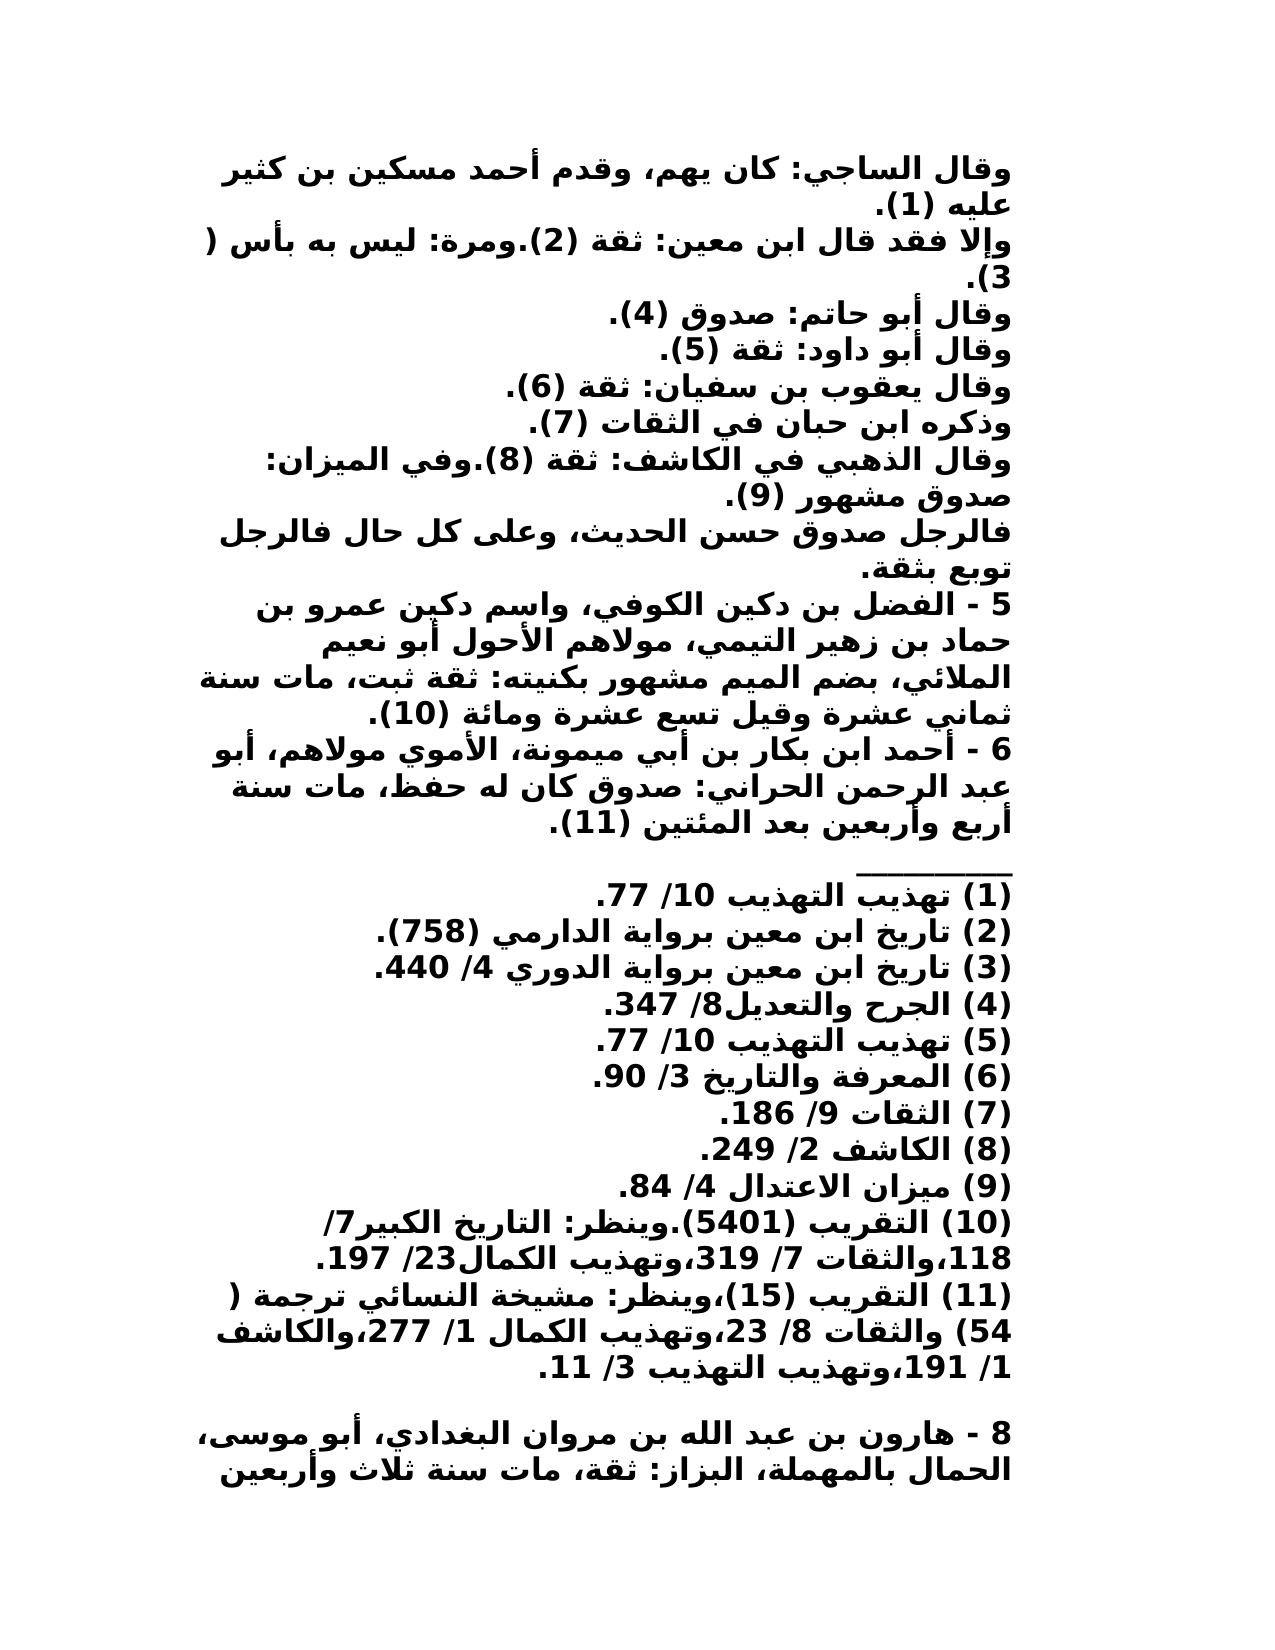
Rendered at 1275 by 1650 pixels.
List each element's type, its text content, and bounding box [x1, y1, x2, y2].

text وقال الساجي: كان يهم، وقدم أحمد مسكين بن كثير عليه (1). وإلا فقد قال ابن معين: ثقة (2).ومرة: ليس به بأس (3). وقال أبو حاتم: صدوق (4). وقال أبو داود: ثقة (5). وقال يعقوب بن سفيان: ثقة (6). وذكره ابن حبان في الثقات (7). وقال الذهبي في الكاشف: ثقة (8).وفي الميزان: صدوق مشهور (9). فالرجل صدوق حسن الحديث، وعلى كل حال فالرجل توبع بثقة. 5 - الفضل بن دكين الكوفي، واسم دكين عمرو بن حماد بن زهير التيمي، مولاهم الأحول أبو نعيم الملائي، بضم الميم مشهور بكنيته: ثقة ثبت، مات سنة ثماني عشرة وقيل تسع عشرة ومائة (10). 6 - أحمد ابن بكار بن أبي ميمونة، الأموي مولاهم، أبو عبد الرحمن الحراني: صدوق كان له حفظ، مات سنة أربع وأربعين بعد المئتين (11). __________ (1) تهذيب التهذيب 10/ 77. (2) تاريخ ابن معين برواية الدارمي (758). (3) تاريخ ابن معين برواية الدوري 4/ 440. (4) الجرح والتعديل8/ 347. (5) تهذيب التهذيب 10/ 77. (6) المعرفة والتاريخ 3/ 90. (7) الثقات 9/ 186. (8) الكاشف 2/ 249. (9) ميزان الاعتدال 4/ 84. (10) التقريب (5401).وينظر: التاريخ الكبير7/ 118،والثقات 7/ 319،وتهذيب الكمال23/ 197. (11) التقريب (15)،وينظر: مشيخة النسائي ترجمة (54) والثقات 8/ 23،وتهذيب الكمال 1/ 277،والكاشف 1/ 191،وتهذيب التهذيب 3/ 11. [187, 150, 1012, 1386]
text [187, 1415, 1012, 1488]
